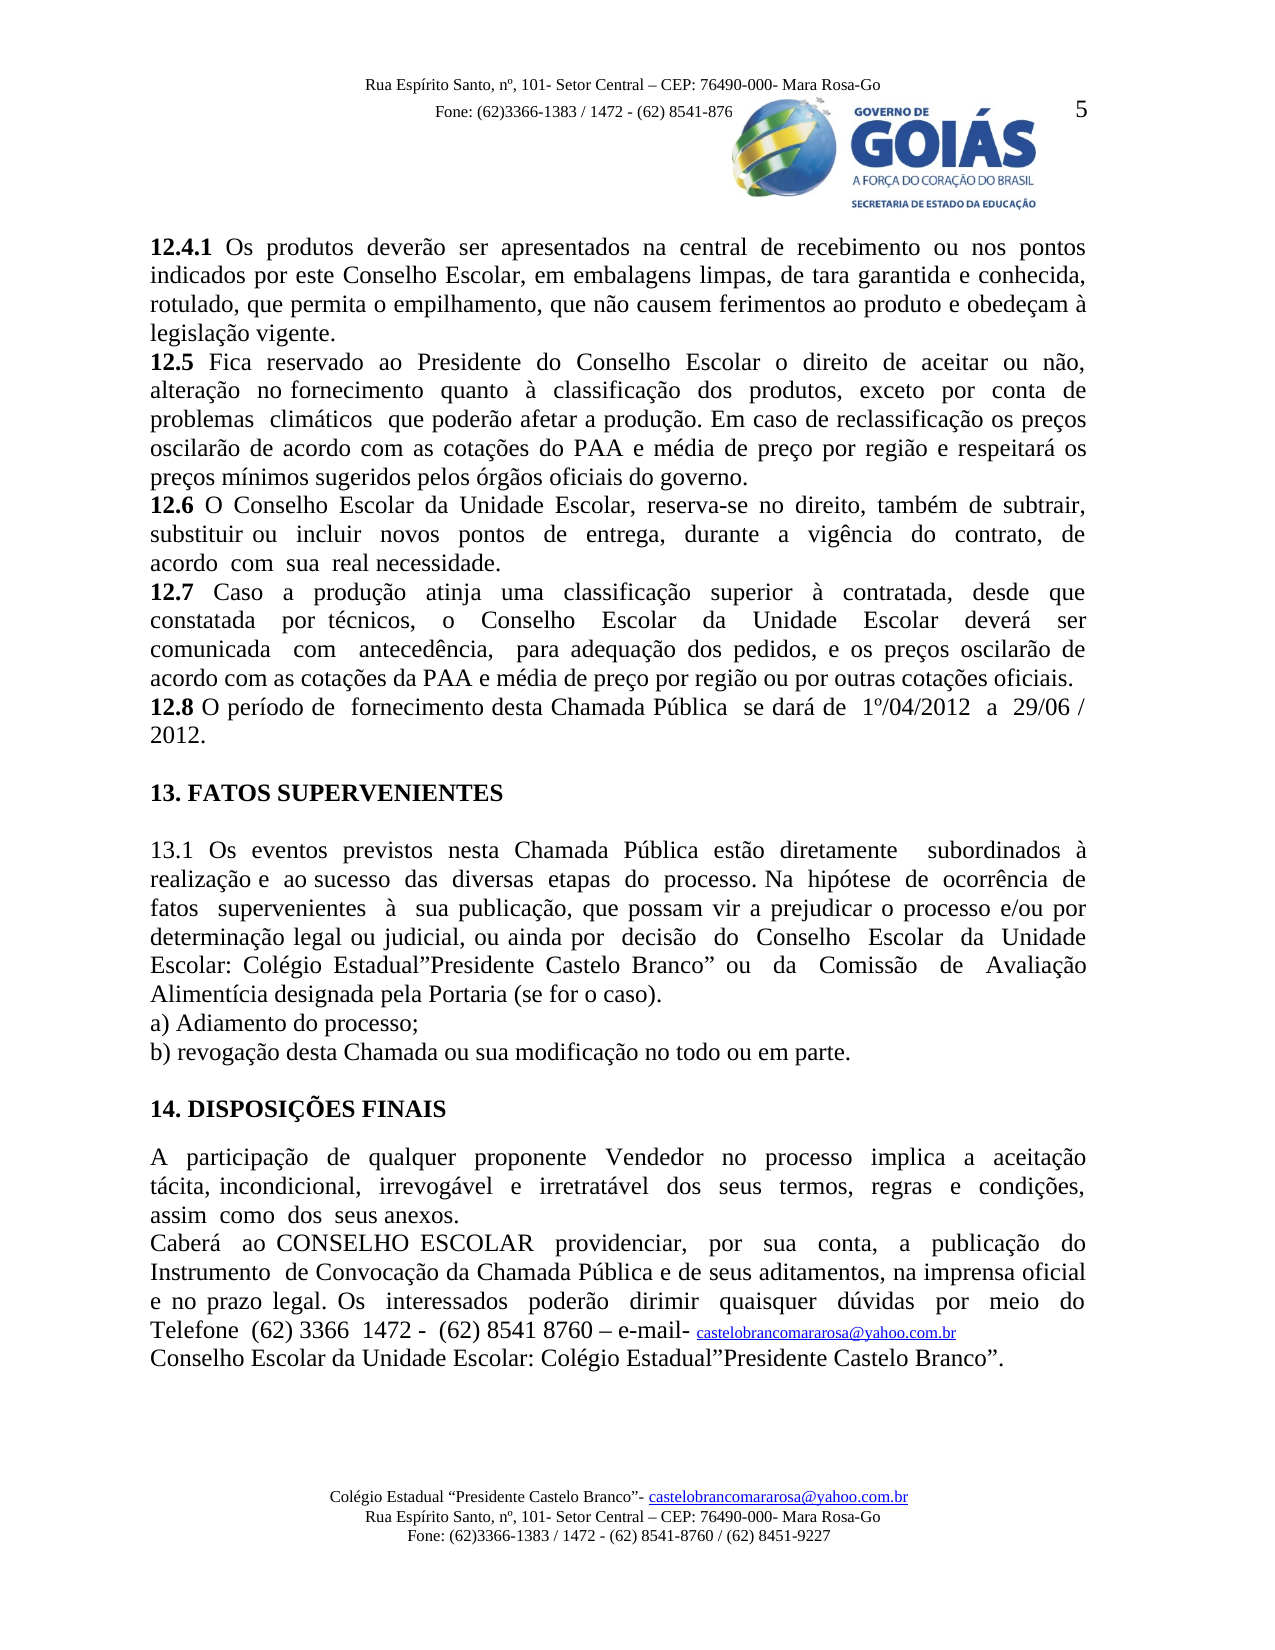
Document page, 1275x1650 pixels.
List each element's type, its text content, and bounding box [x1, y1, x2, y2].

text Fone: (62)3366-1383 / 1472 - (62) 8541-8760 / (62) 8451-9227 5 [150, 94, 1087, 123]
text Fone: (62)3366-1383 / 1472 - (62) 8541-8760 / (62) 8451-9227 [150, 1526, 1087, 1545]
text 12.4.1 Os produtos deverão ser apresentados na central de recebimento ou nos pontos indicados por este Conselho Escolar, em embalagens limpas, de tara garantida e conhecida, rotulado, que permita o empilhamento, que não causem ferimentos ao produto e obedeçam à legislação vigente. [150, 232, 1087, 347]
text Rua Espírito Santo, nº, 101- Setor Central – CEP: 76490-000- Mara Rosa-Go [150, 1506, 1087, 1526]
text 13.1 Os eventos previstos nesta Chamada Pública estão diretamente subordinados à realização e ao sucesso das diversas etapas do processo. Na hipótese de ocorrência de fatos supervenientes à sua publicação, que possam vir a prejudicar o processo e/ou por determinação legal ou judicial, ou ainda por decisão do Conselho Escolar da Unidade Escolar: Colégio Estadual”Presidente Castelo Branco” ou da Comissão de Avaliação Alimentícia designada pela Portaria (se for o caso). [150, 836, 1087, 1008]
text Rua Espírito Santo, nº, 101- Setor Central – CEP: 76490-000- Mara Rosa-Go [150, 75, 1087, 94]
picture [731, 97, 1036, 210]
text 14. DISPOSIÇÕES FINAIS [150, 1094, 1087, 1123]
text b) revogação desta Chamada ou sua modificação no todo ou em parte. [150, 1037, 1087, 1066]
text 13. FATOS SUPERVENIENTES [150, 778, 1087, 807]
text Caberá ao CONSELHO ESCOLAR providenciar, por sua conta, a publicação do Instrumento de Convocação da Chamada Pública e de seus aditamentos, na imprensa oficial e no prazo legal. Os interessados poderão dirimir quaisquer dúvidas por meio do Telefone (62) 3366 1472 - (62) 8541 8760 – e-mail- castelobrancomararosa@yahoo.com.br [150, 1228, 1087, 1343]
text 12.5 Fica reservado ao Presidente do Conselho Escolar o direito de aceitar ou não, alteração no fornecimento quanto à classificação dos produtos, exceto por conta de problemas climáticos que poderão afetar a produção. Em caso de reclassificação os preços oscilarão de acordo com as cotações do PAA e média de preço por região e respeitará os preços mínimos sugeridos pelos órgãos oficiais do governo. [150, 347, 1087, 491]
text 12.7 Caso a produção atinja uma classificação superior à contratada, desde que constatada por técnicos, o Conselho Escolar da Unidade Escolar deverá ser comunicada com antecedência, para adequação dos pedidos, e os preços oscilarão de acordo com as cotações da PAA e média de preço por região ou por outras cotações oficiais. [150, 577, 1087, 692]
text A participação de qualquer proponente Vendedor no processo implica a aceitação tácita, incondicional, irrevogável e irretratável dos seus termos, regras e condições, assim como dos seus anexos. [150, 1142, 1087, 1228]
text a) Adiamento do processo; [150, 1008, 1087, 1037]
text 12.8 O período de fornecimento desta Chamada Pública se dará de 1º/04/2012 a 29/06 / 2012. [150, 692, 1087, 749]
text Colégio Estadual “Presidente Castelo Branco”- castelobrancomararosa@yahoo.com.br [150, 1487, 1087, 1506]
text 12.6 O Conselho Escolar da Unidade Escolar, reserva-se no direito, também de subtrair, substituir ou incluir novos pontos de entrega, durante a vigência do contrato, de acordo com sua real necessidade. [150, 491, 1087, 577]
text Conselho Escolar da Unidade Escolar: Colégio Estadual”Presidente Castelo Branco”. [150, 1343, 1087, 1372]
